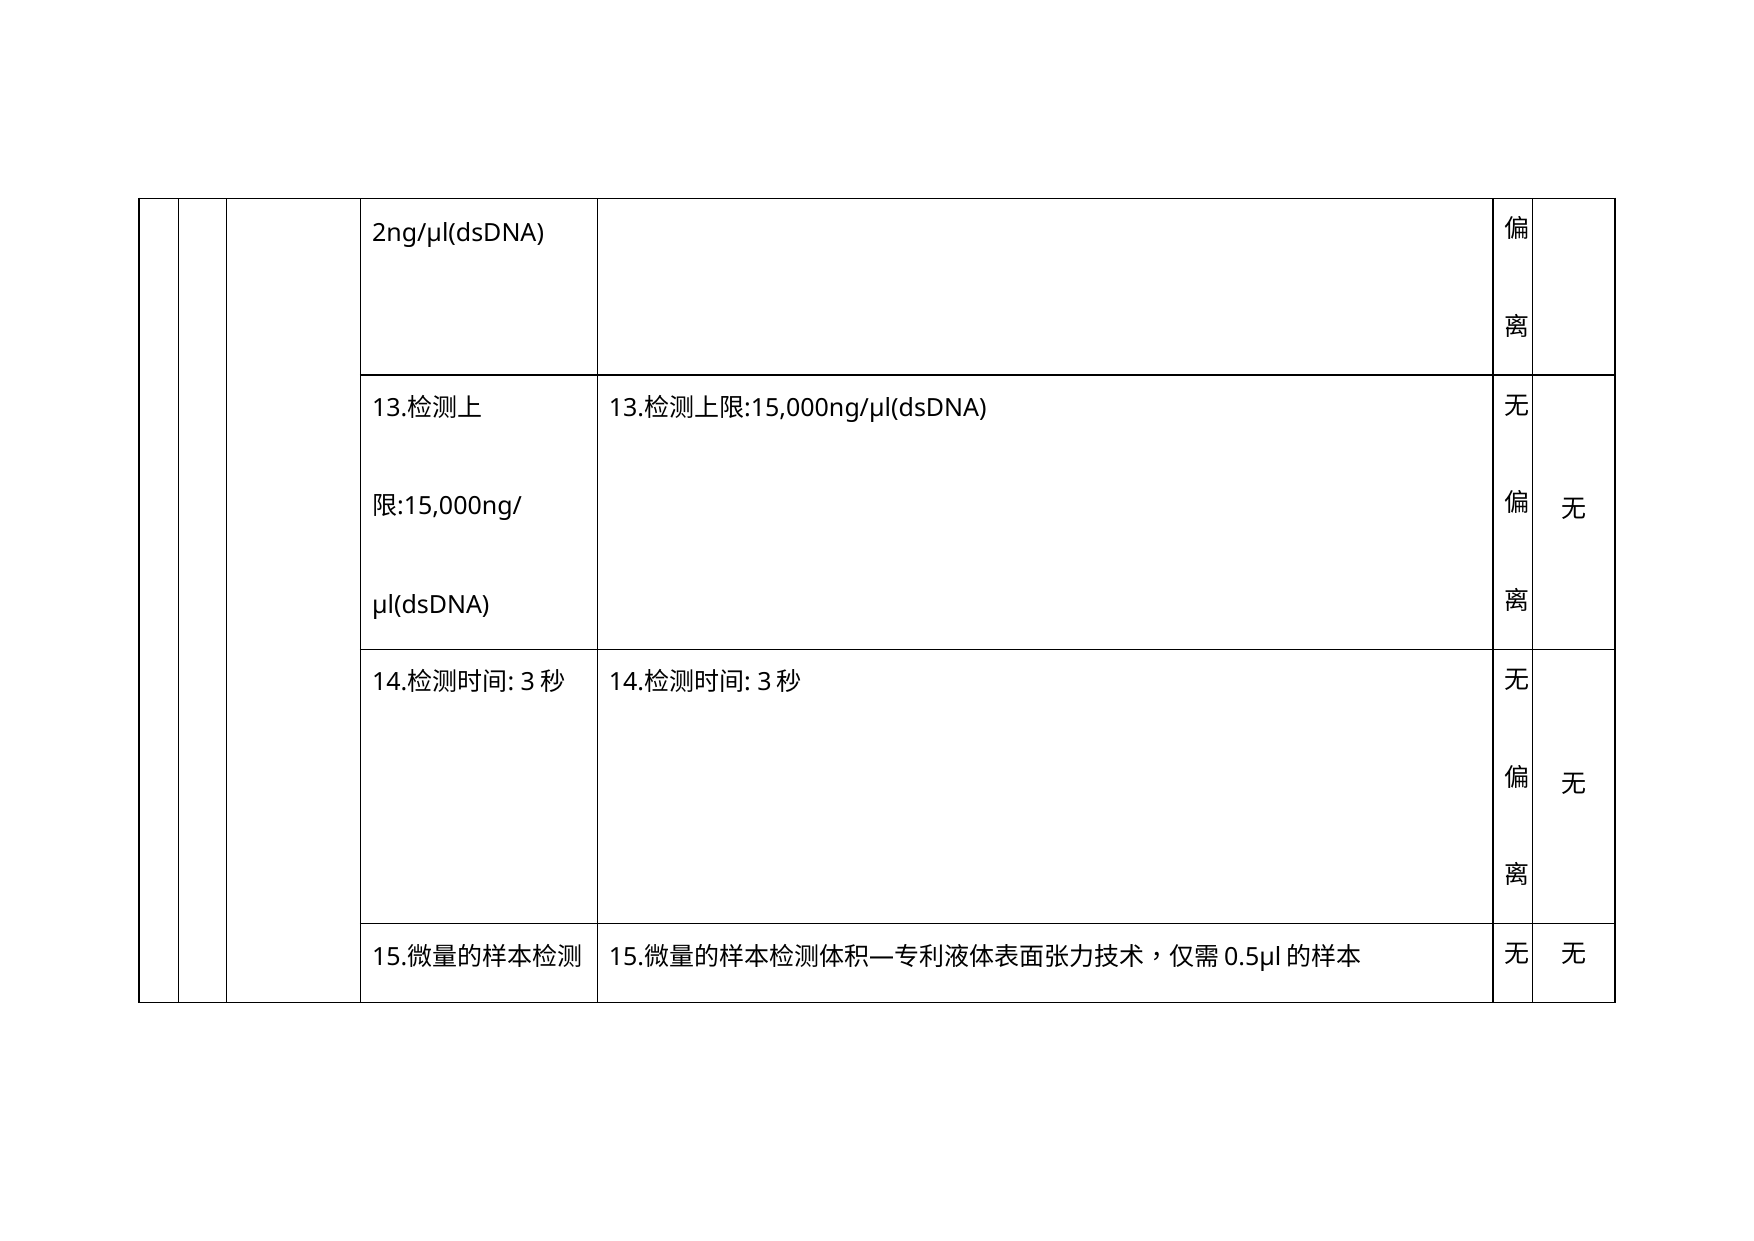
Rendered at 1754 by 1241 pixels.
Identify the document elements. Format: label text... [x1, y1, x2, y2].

table_cell 无 [1533, 199, 1614, 374]
table_cell 14.检测时间: 3秒 [598, 650, 1492, 923]
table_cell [361, 924, 597, 1002]
table_cell 无 [1533, 376, 1614, 648]
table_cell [598, 924, 1492, 1002]
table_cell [598, 199, 1492, 374]
table_cell 14.检测时间: 3秒 [361, 650, 597, 923]
table_cell 13.检测上限:15,000ng/µl(dsDNA) [598, 376, 1492, 648]
table_cell 无偏离 [1494, 650, 1532, 923]
table_cell 无偏离 [1494, 376, 1532, 648]
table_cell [361, 199, 597, 374]
table_cell 13.检测上限:15,000ng/µl(dsDNA) [361, 376, 597, 648]
table_cell 无偏离 [1494, 199, 1532, 374]
table_cell 无 [1533, 650, 1614, 923]
table_cell 无偏离 [1494, 924, 1532, 1002]
table_cell 无 [1533, 924, 1614, 1002]
